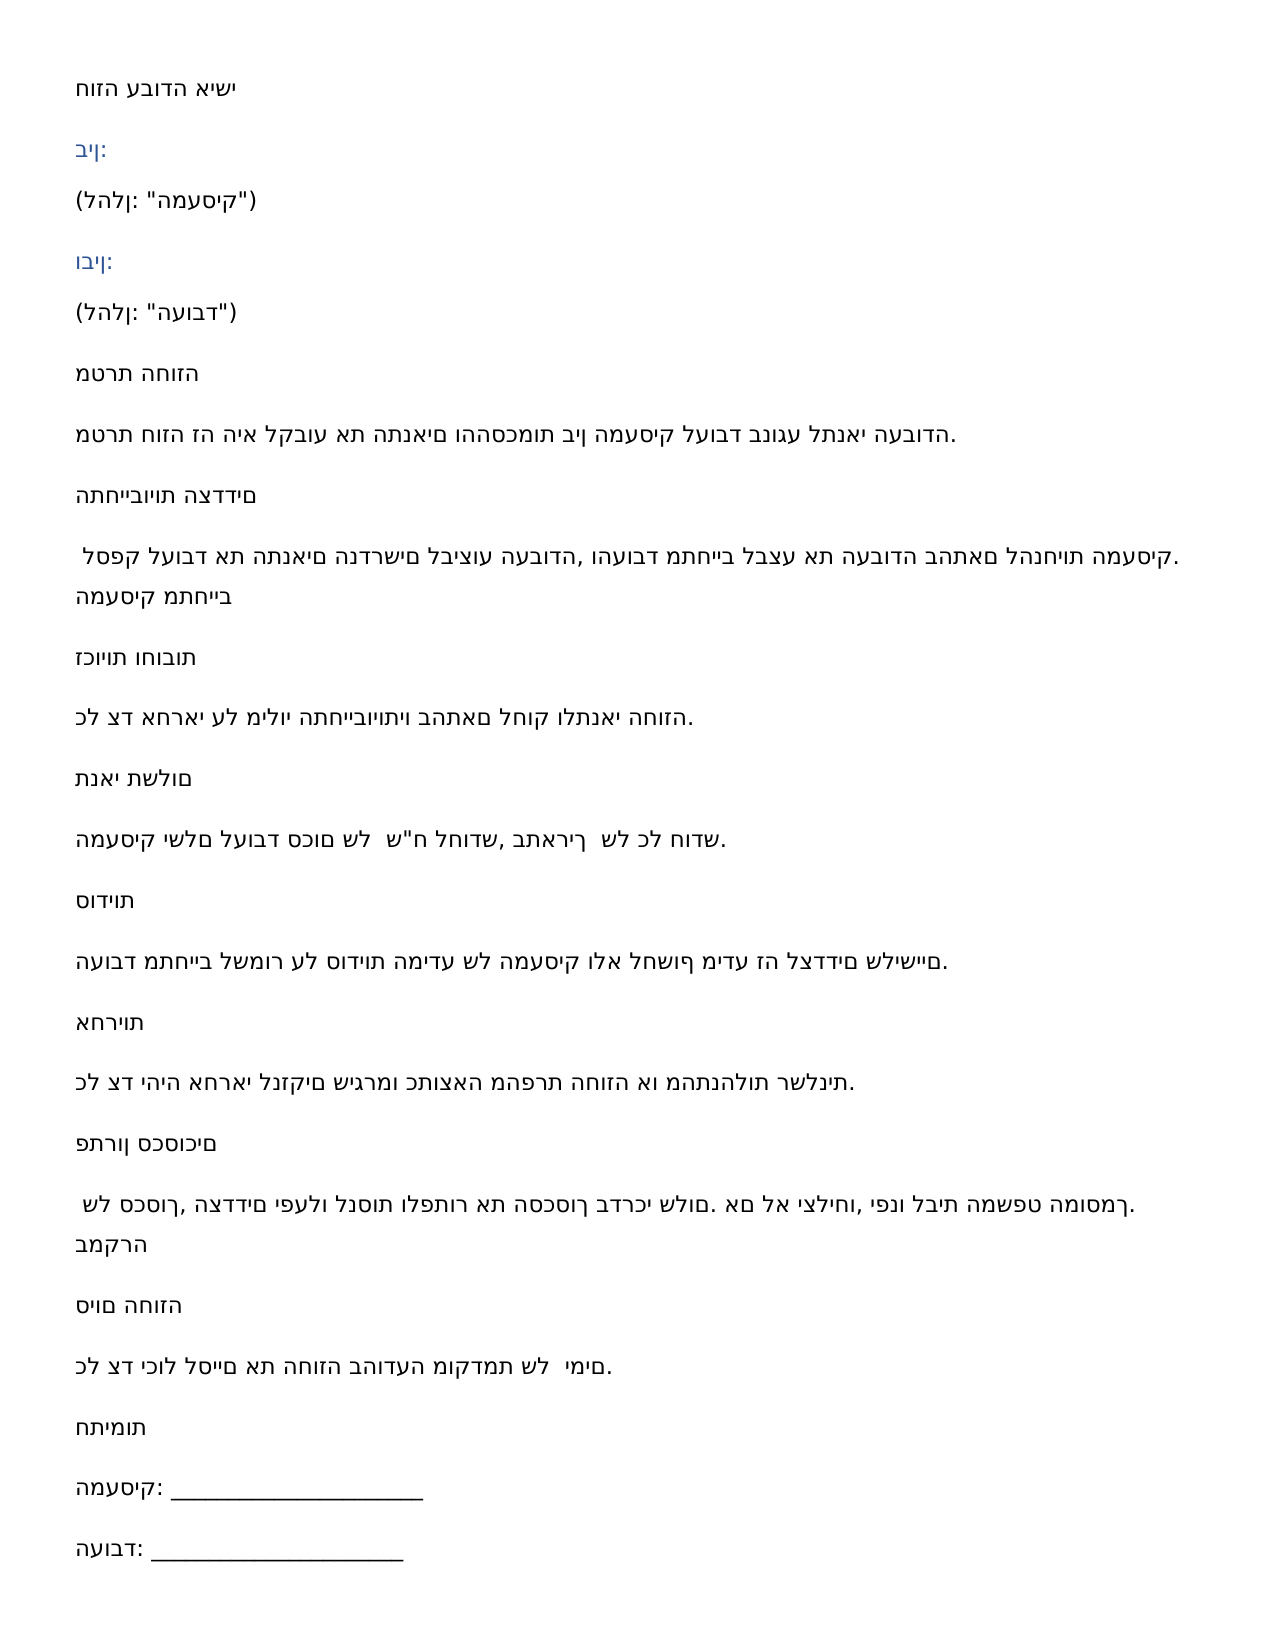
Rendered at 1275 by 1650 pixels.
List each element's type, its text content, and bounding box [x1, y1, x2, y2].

text ישיא הדובע הזוח [75, 75, 1200, 102]
text .שדוח לכ לש ךיראתב ,שדוחל ח"ש לש םוכס דבועל םלשי קיסעמה [75, 826, 1200, 853]
text תוירחא [75, 1009, 1200, 1035]
text .ךמסומה טפשמה תיבל ונפי ,וחילצי אל םא .םולש יכרדב ךוסכסה תא רותפלו תוסנל ולעפי םידדצה ,ךוסכס לש הרקמב [75, 1191, 1200, 1258]
text תוידוס [75, 887, 1200, 914]
text :ןיבו [75, 248, 1200, 275]
text .הזוחה יאנתלו קוחל םאתהב ויתויובייחתה יולימ לע יארחא דצ לכ [75, 704, 1200, 731]
text .םימי לש תמדקומ העדוהב הזוחה תא םייסל לוכי דצ לכ [75, 1353, 1200, 1379]
text םולשת יאנת [75, 765, 1200, 792]
text ("דבועה" :ןלהל) [75, 299, 1200, 326]
text םיכוסכס ןורתפ [75, 1130, 1200, 1157]
text ("קיסעמה" :ןלהל) [75, 187, 1200, 214]
text ______________________ :דבועה [75, 1535, 1200, 1562]
text .תינלשר תולהנתהמ וא הזוחה תרפהמ האצותכ ומרגיש םיקזנל יארחא היהי דצ לכ [75, 1069, 1200, 1096]
text תומיתח [75, 1414, 1200, 1440]
text םידדצה תויובייחתה [75, 482, 1200, 509]
text :ןיב [75, 136, 1200, 162]
text הזוחה תרטמ [75, 360, 1200, 387]
text הזוחה םויס [75, 1292, 1200, 1319]
text תובוחו תויוכז [75, 644, 1200, 670]
text .קיסעמה תויחנהל םאתהב הדובעה תא עצבל בייחתמ דבועהו ,הדובעה עוציבל םישרדנה םיאנתה תא דבועל קפסל בייחתמ קיסעמה [75, 543, 1200, 609]
text .םיישילש םידדצל הז עדימ ףושחל אלו קיסעמה לש עדימה תוידוס לע רומשל בייחתמ דבועה [75, 948, 1200, 974]
text .הדובעה יאנתל עגונב דבועל קיסעמה ןיב תומכסההו םיאנתה תא עובקל איה הז הזוח תרטמ [75, 421, 1200, 448]
text ______________________ :קיסעמה [75, 1474, 1200, 1501]
